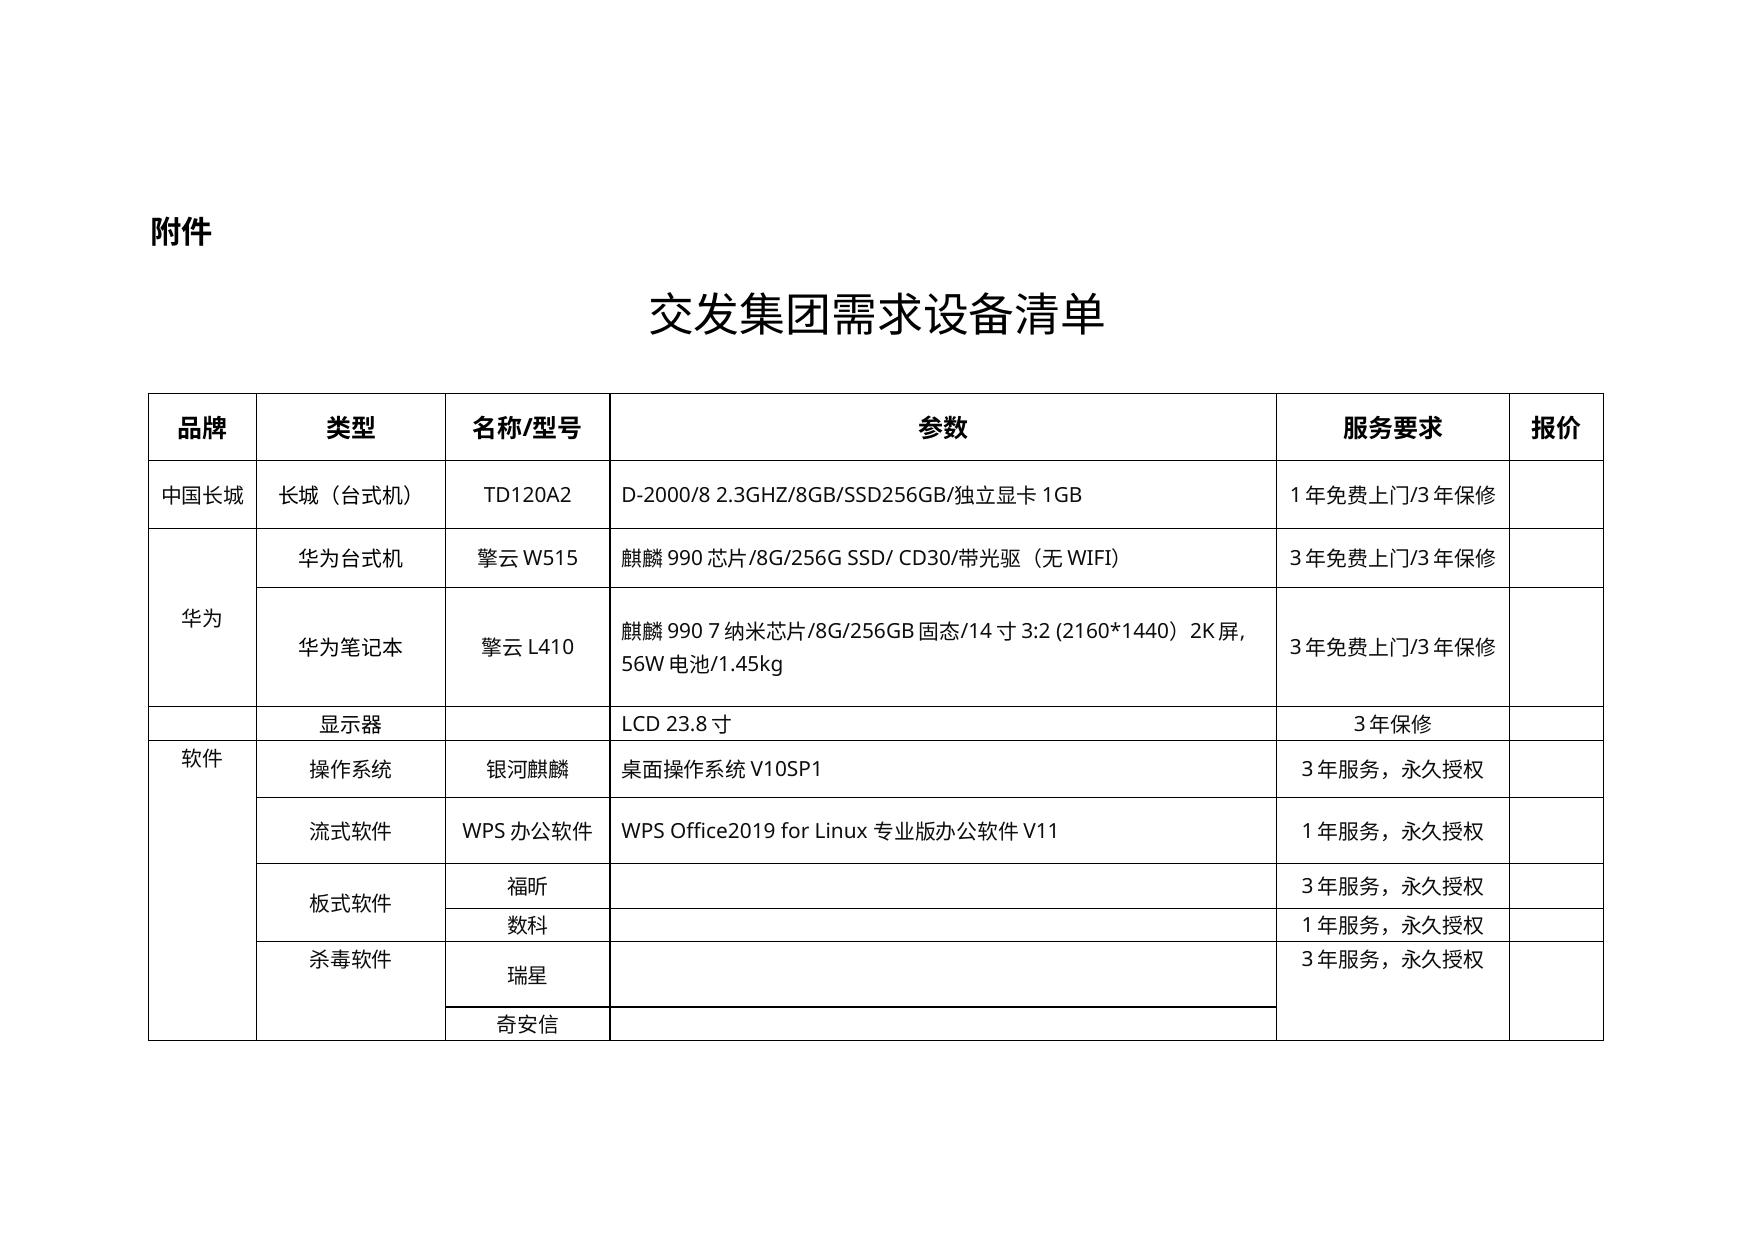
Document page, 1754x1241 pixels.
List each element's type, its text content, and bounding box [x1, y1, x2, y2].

table_cell 3年免费上门/3年保修 [1277, 588, 1509, 706]
table_cell 流式软件 [257, 798, 445, 863]
table_header 名称/型号 [446, 394, 609, 459]
table_cell 1年服务，永久授权 [1277, 909, 1509, 941]
table_cell 银河麒麟 [446, 741, 609, 797]
table_cell 杀毒软件 [257, 942, 445, 1040]
table_cell 擎云W515 [446, 529, 609, 587]
table_cell [1510, 798, 1603, 863]
text 交发集团需求设备清单 [150, 263, 1604, 360]
table_cell [1510, 588, 1603, 706]
table_cell 桌面操作系统V10SP1 [611, 741, 1276, 797]
table_cell 板式软件 [257, 864, 445, 941]
table_header 参数 [611, 394, 1276, 459]
table_cell 麒麟990芯片/8G/256G SSD/ CD30/带光驱（无WIFI） [611, 529, 1276, 587]
table_cell 操作系统 [257, 741, 445, 797]
table_cell [1510, 529, 1603, 587]
table_cell [611, 909, 1276, 941]
table_cell 福昕 [446, 864, 609, 908]
table_cell [1510, 461, 1603, 527]
table_cell [149, 707, 256, 740]
table_header 报价 [1510, 394, 1603, 459]
table_cell 华为台式机 [257, 529, 445, 587]
table_cell 麒麟990 7纳米芯片/8G/256GB固态/14寸3:2 (2160*1440）2K屏, 56W电池/1.45kg [611, 588, 1276, 706]
table_cell 3年免费上门/3年保修 [1277, 529, 1509, 587]
table_cell [611, 1008, 1276, 1040]
table_cell [1510, 942, 1603, 1040]
text 附件 [150, 198, 1604, 263]
table_cell 3年服务，永久授权 [1277, 942, 1509, 1040]
table_cell [611, 864, 1276, 908]
table_cell [611, 942, 1276, 1006]
table_cell [1510, 864, 1603, 908]
table_cell TD120A2 [446, 461, 609, 527]
table_cell [446, 707, 609, 740]
table_cell 瑞星 [446, 942, 609, 1006]
table_cell LCD 23.8寸 [611, 707, 1276, 740]
table_header 服务要求 [1277, 394, 1509, 459]
table_cell 华为笔记本 [257, 588, 445, 706]
table_cell 奇安信 [446, 1008, 609, 1040]
table_cell WPS办公软件 [446, 798, 609, 863]
table_cell 1年免费上门/3年保修 [1277, 461, 1509, 527]
table_cell [1510, 909, 1603, 941]
table_cell 1年服务，永久授权 [1277, 798, 1509, 863]
table_cell 华为 [149, 529, 256, 706]
table_cell 3年服务，永久授权 [1277, 864, 1509, 908]
table_cell 显示器 [257, 707, 445, 740]
table_header 类型 [257, 394, 445, 459]
table_cell 3年服务，永久授权 [1277, 741, 1509, 797]
table_header 品牌 [149, 394, 256, 459]
table_cell 中国长城 [149, 461, 256, 527]
table_cell 软件 [149, 741, 256, 1040]
table_cell 数科 [446, 909, 609, 941]
table_cell 长城（台式机） [257, 461, 445, 527]
table_cell 3年保修 [1277, 707, 1509, 740]
table_cell 擎云L410 [446, 588, 609, 706]
table_cell WPS Office2019 for Linux 专业版办公软件V11 [611, 798, 1276, 863]
table_cell D-2000/8 2.3GHZ/8GB/SSD256GB/独立显卡1GB [611, 461, 1276, 527]
table_cell [1510, 707, 1603, 740]
table_cell [1510, 741, 1603, 797]
